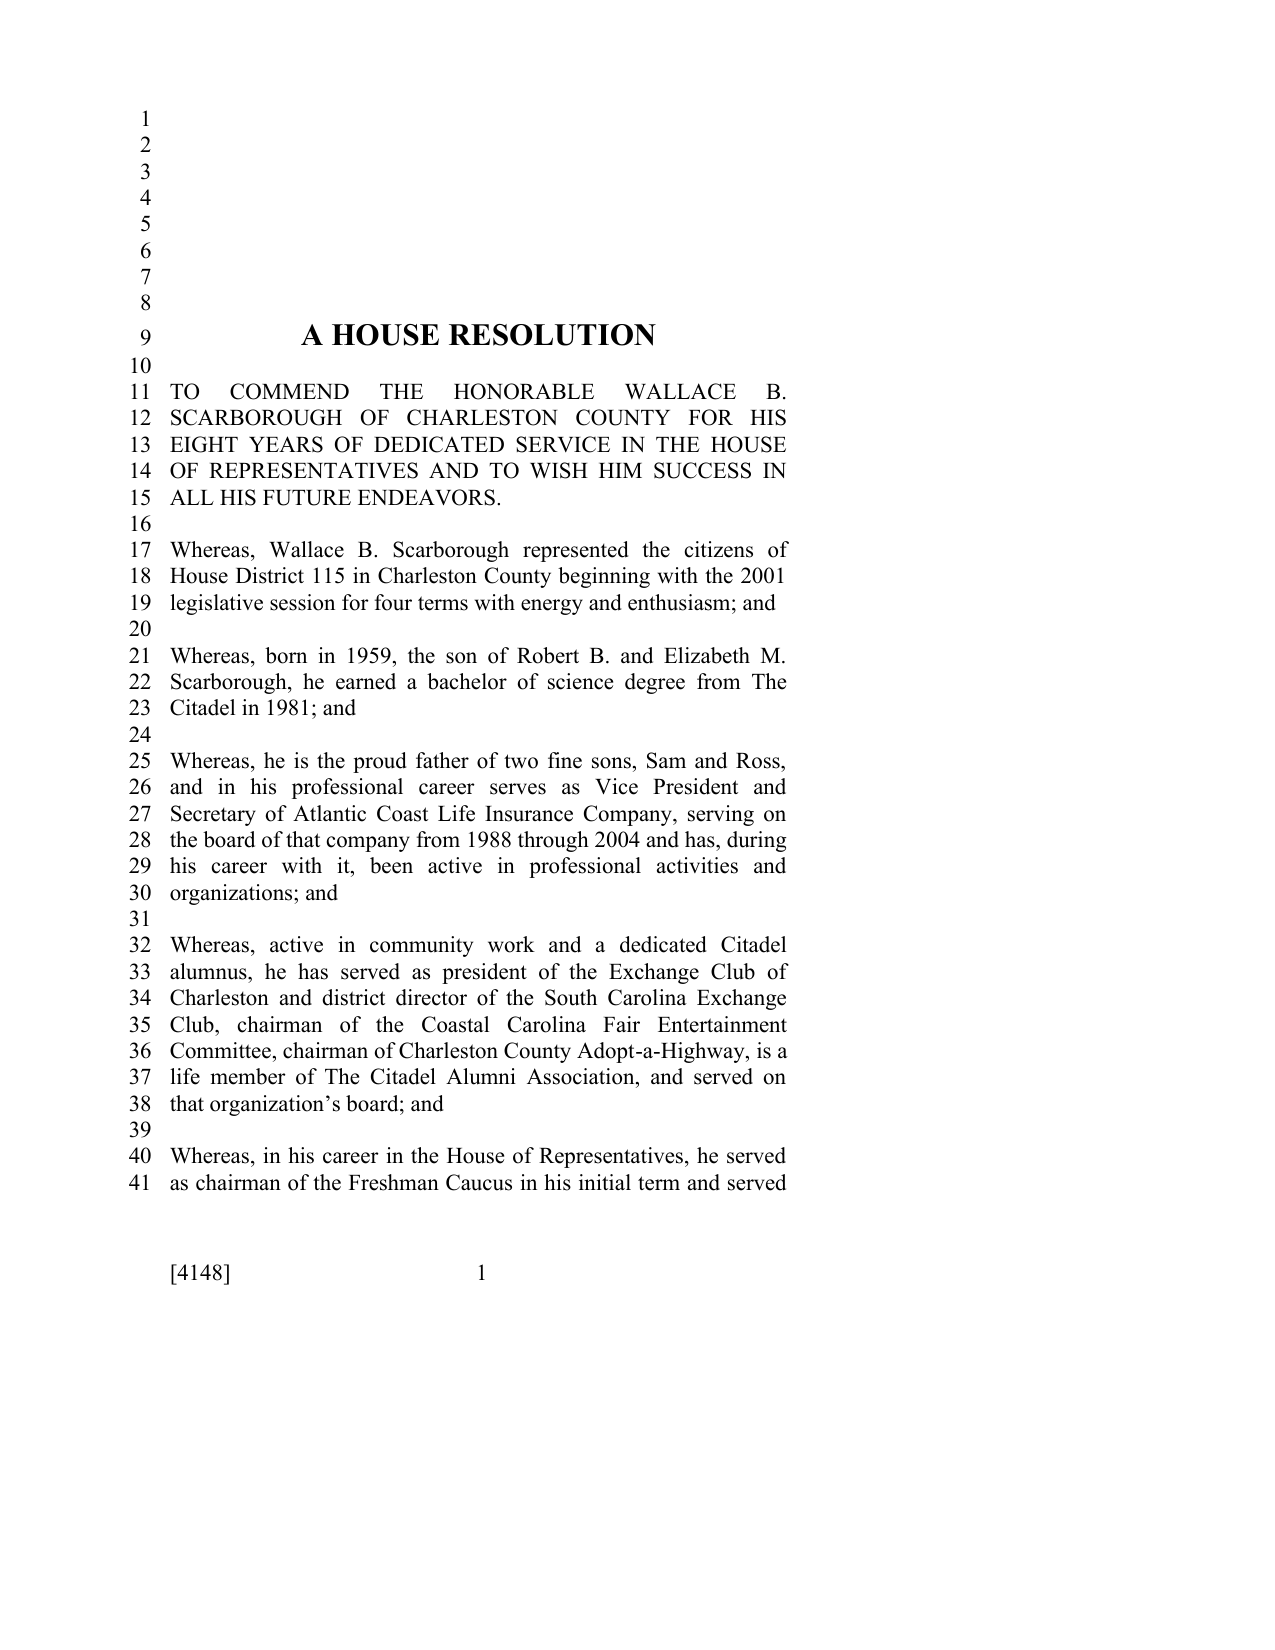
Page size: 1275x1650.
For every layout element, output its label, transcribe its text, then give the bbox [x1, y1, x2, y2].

text Whereas, Wallace B. Scarborough represented the citizens of House District 115 in Charleston County beginning with the 2001 legislative session for four terms with energy and enthusiasm; and [169, 536, 787, 615]
text Whereas, born in 1959, the son of Robert B. and Elizabeth M. Scarborough, he earned a bachelor of science degree from The Citadel in 1981; and [169, 642, 787, 721]
text Whereas, active in community work and a dedicated Citadel alumnus, he has served as president of the Exchange Club of Charleston and district director of the South Carolina Exchange Club, chairman of the Coastal Carolina Fair Entertainment Committee, chairman of Charleston County Adopt-a-Highway, is a life member of The Citadel Alumni Association, and served on that organization’s board; and [169, 932, 787, 1116]
text TO COMMEND THE HONORABLE WALLACE B. SCARBOROUGH OF CHARLESTON COUNTY FOR HIS EIGHT YEARS OF DEDICATED SERVICE IN THE HOUSE OF REPRESENTATIVES AND TO WISH HIM SUCCESS IN ALL HIS FUTURE ENDEAVORS. [169, 378, 787, 510]
text A HOUSE RESOLUTION [169, 316, 787, 352]
text Whereas, he is the proud father of two fine sons, Sam and Ross, and in his professional career serves as Vice President and Secretary of Atlantic Coast Life Insurance Company, serving on the board of that company from 1988 through 2004 and has, during his career with it, been active in professional activities and organizations; and [169, 747, 787, 905]
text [169, 1142, 787, 1195]
